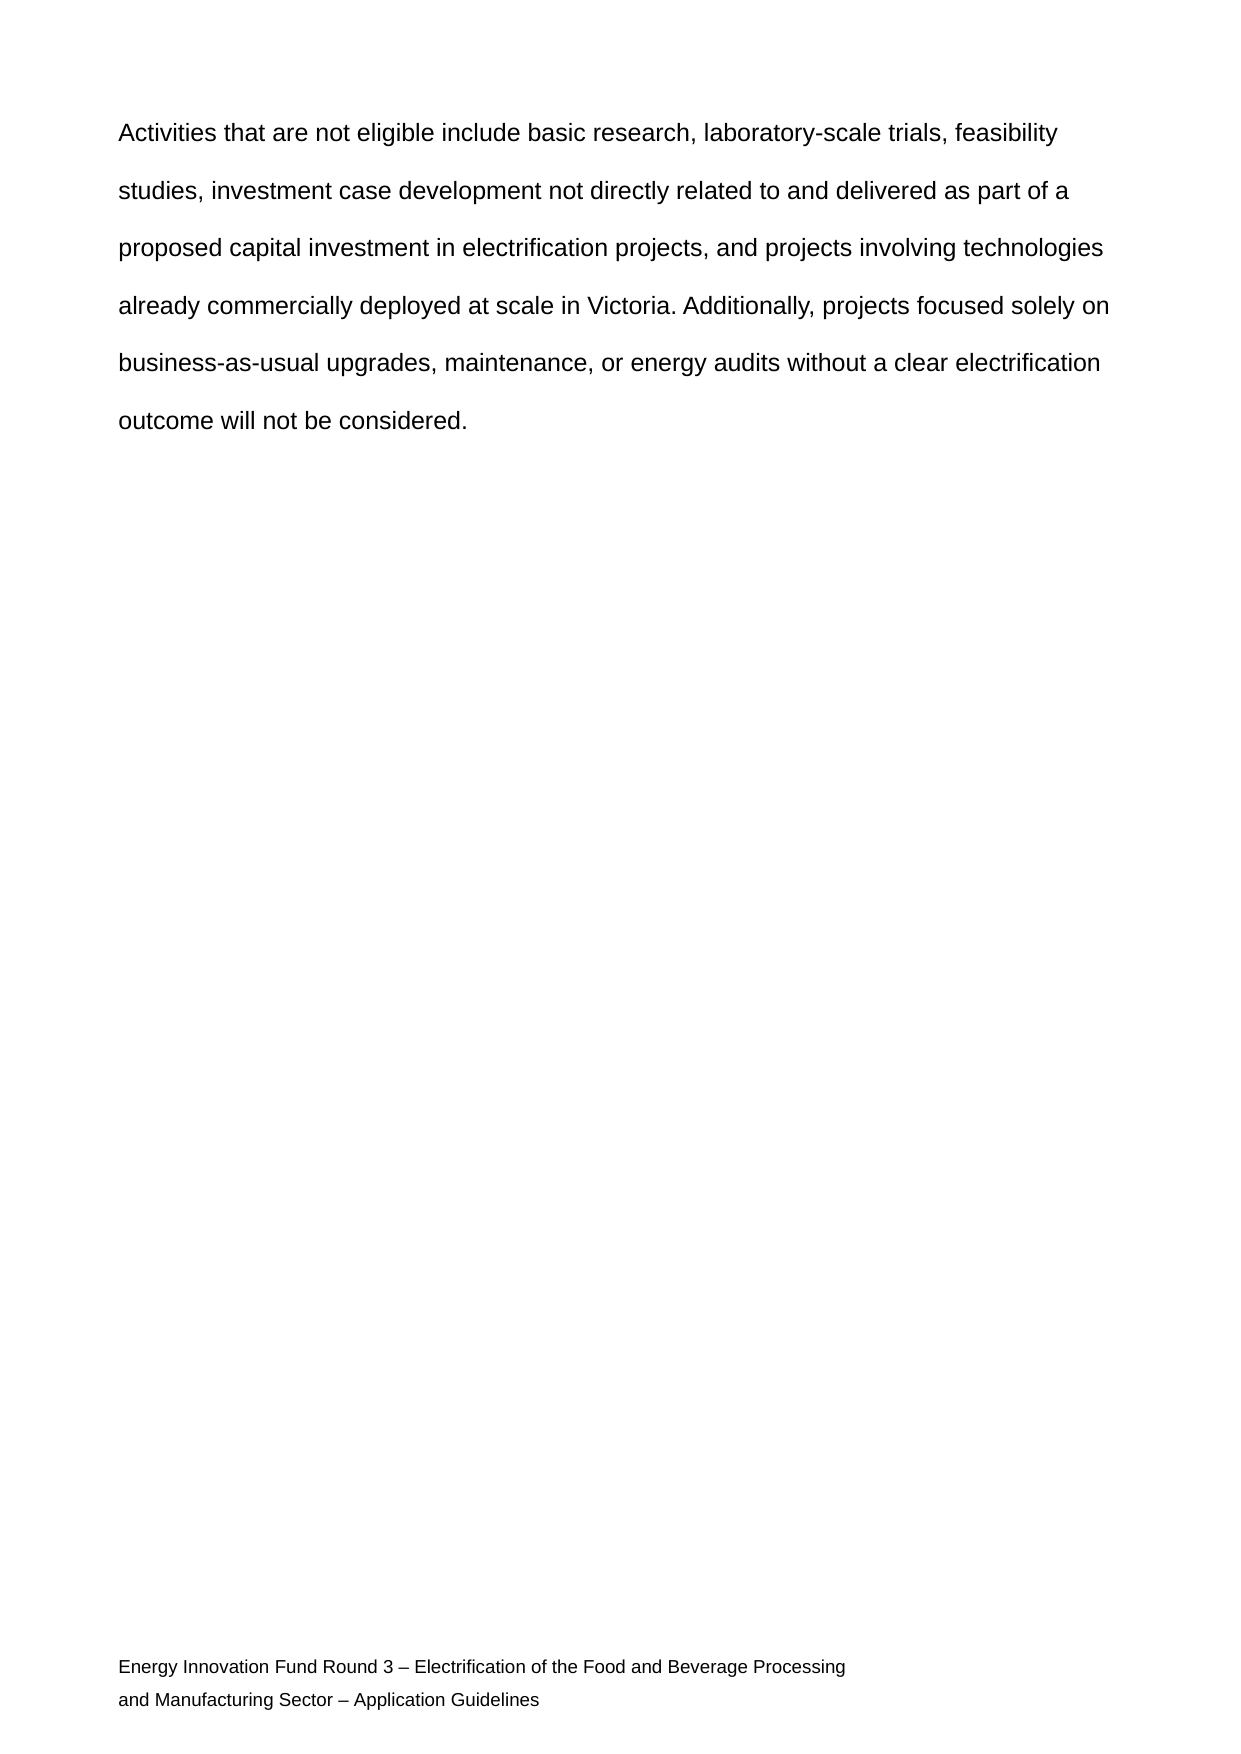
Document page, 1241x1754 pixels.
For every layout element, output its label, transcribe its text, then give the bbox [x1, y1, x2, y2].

text Activities that are not eligible include basic research, laboratory-scale trials, feasibility studies, investment case development not directly related to and delivered as part of a proposed capital investment in electrification projects, and projects involving technologies already commercially deployed at scale in Victoria. Additionally, projects focused solely on business-as-usual upgrades, maintenance, or energy audits without a clear electrification outcome will not be considered. [118, 118, 1122, 434]
